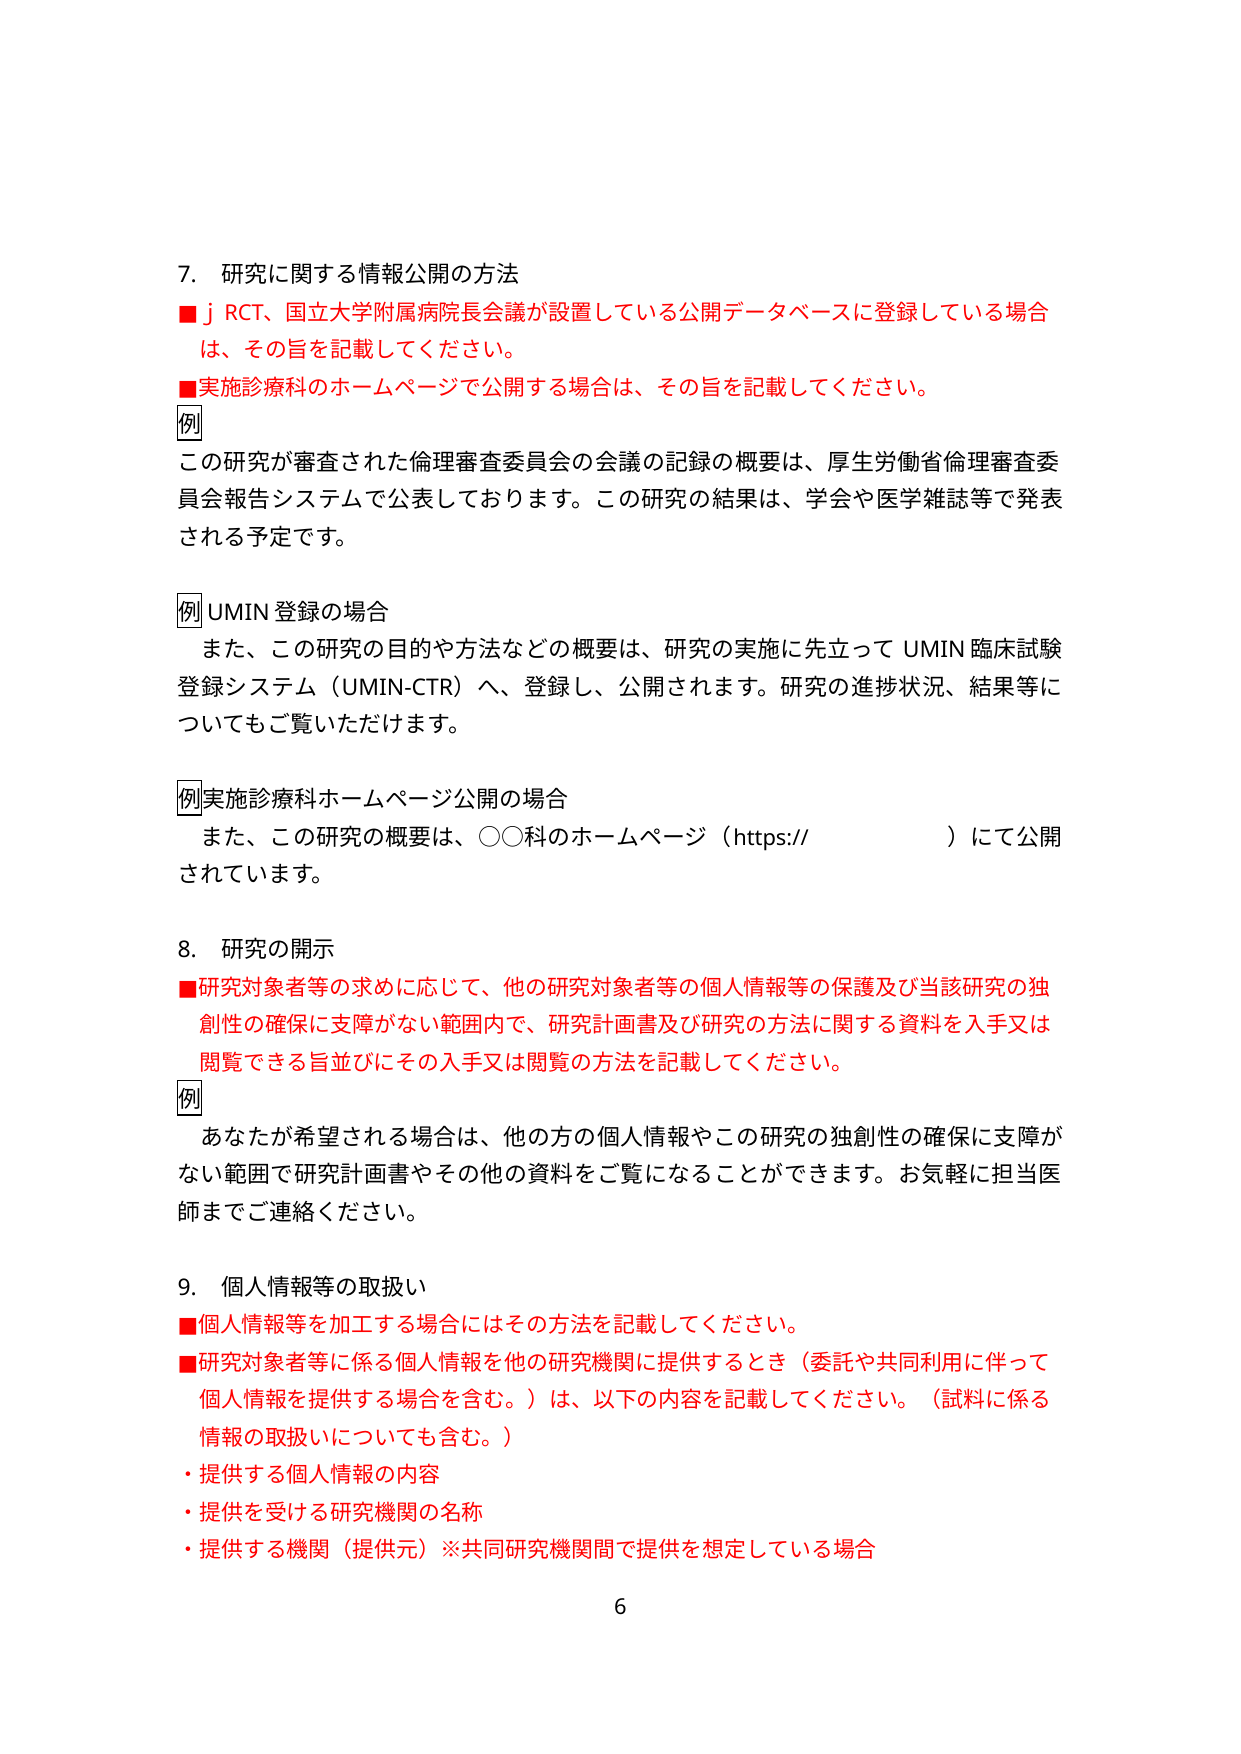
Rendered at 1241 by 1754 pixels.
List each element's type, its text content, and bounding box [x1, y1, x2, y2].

text ・提供を受ける研究機関の名称 [177, 1492, 1063, 1529]
text また、この研究の概要は、○○科のホームページ（https:// ）にて公開されています。 [177, 817, 1063, 892]
text あなたが希望される場合は、他の方の個人情報やこの研究の独創性の確保に支障がない範囲で研究計画書やその他の資料をご覧になることができます。お気軽に担当医師までご連絡ください。 [177, 1117, 1063, 1229]
text 例 [177, 1079, 1063, 1117]
list 研究の開示 [177, 929, 1063, 967]
text 例 [177, 404, 1063, 442]
list 個人情報等の取扱い [177, 1267, 1063, 1304]
text この研究が審査された倫理審査委員会の会議の記録の概要は、厚生労働省倫理審査委員会報告システムで公表しております。この研究の結果は、学会や医学雑誌等で発表される予定です。 [177, 442, 1063, 554]
list 研究に関する情報公開の方法 [177, 254, 1063, 292]
text ■研究対象者等に係る個人情報を他の研究機関に提供するとき（委託や共同利用に伴って個人情報を提供する場合を含む。）は、以下の内容を記載してください。（試料に係る情報の取扱いについても含む。） [177, 1342, 1063, 1454]
text ・提供する機関（提供元）※共同研究機関間で提供を想定している場合 [177, 1529, 1063, 1567]
text ■研究対象者等の求めに応じて、他の研究対象者等の個人情報等の保護及び当該研究の独創性の確保に支障がない範囲内で、研究計画書及び研究の方法に関する資料を入手又は閲覧できる旨並びにその入手又は閲覧の方法を記載してください。 [177, 967, 1063, 1079]
text ■個人情報等を加工する場合にはその方法を記載してください。 [177, 1304, 1063, 1342]
text 例実施診療科ホームページ公開の場合 [177, 779, 1063, 817]
text ・提供する個人情報の内容 [177, 1454, 1063, 1492]
text ■実施診療科のホームページで公開する場合は、その旨を記載してください。 [177, 367, 1063, 404]
text ■ｊRCT、国立大学附属病院長会議が設置している公開データベースに登録している場合は、その旨を記載してください。 [177, 292, 1063, 367]
text また、この研究の目的や方法などの概要は、研究の実施に先立ってUMIN臨床試験登録システム（UMIN-CTR）へ、登録し、公開されます。研究の進捗状況、結果等についてもご覧いただけます。 [177, 629, 1063, 742]
text 例UMIN登録の場合 [178, 592, 1063, 629]
